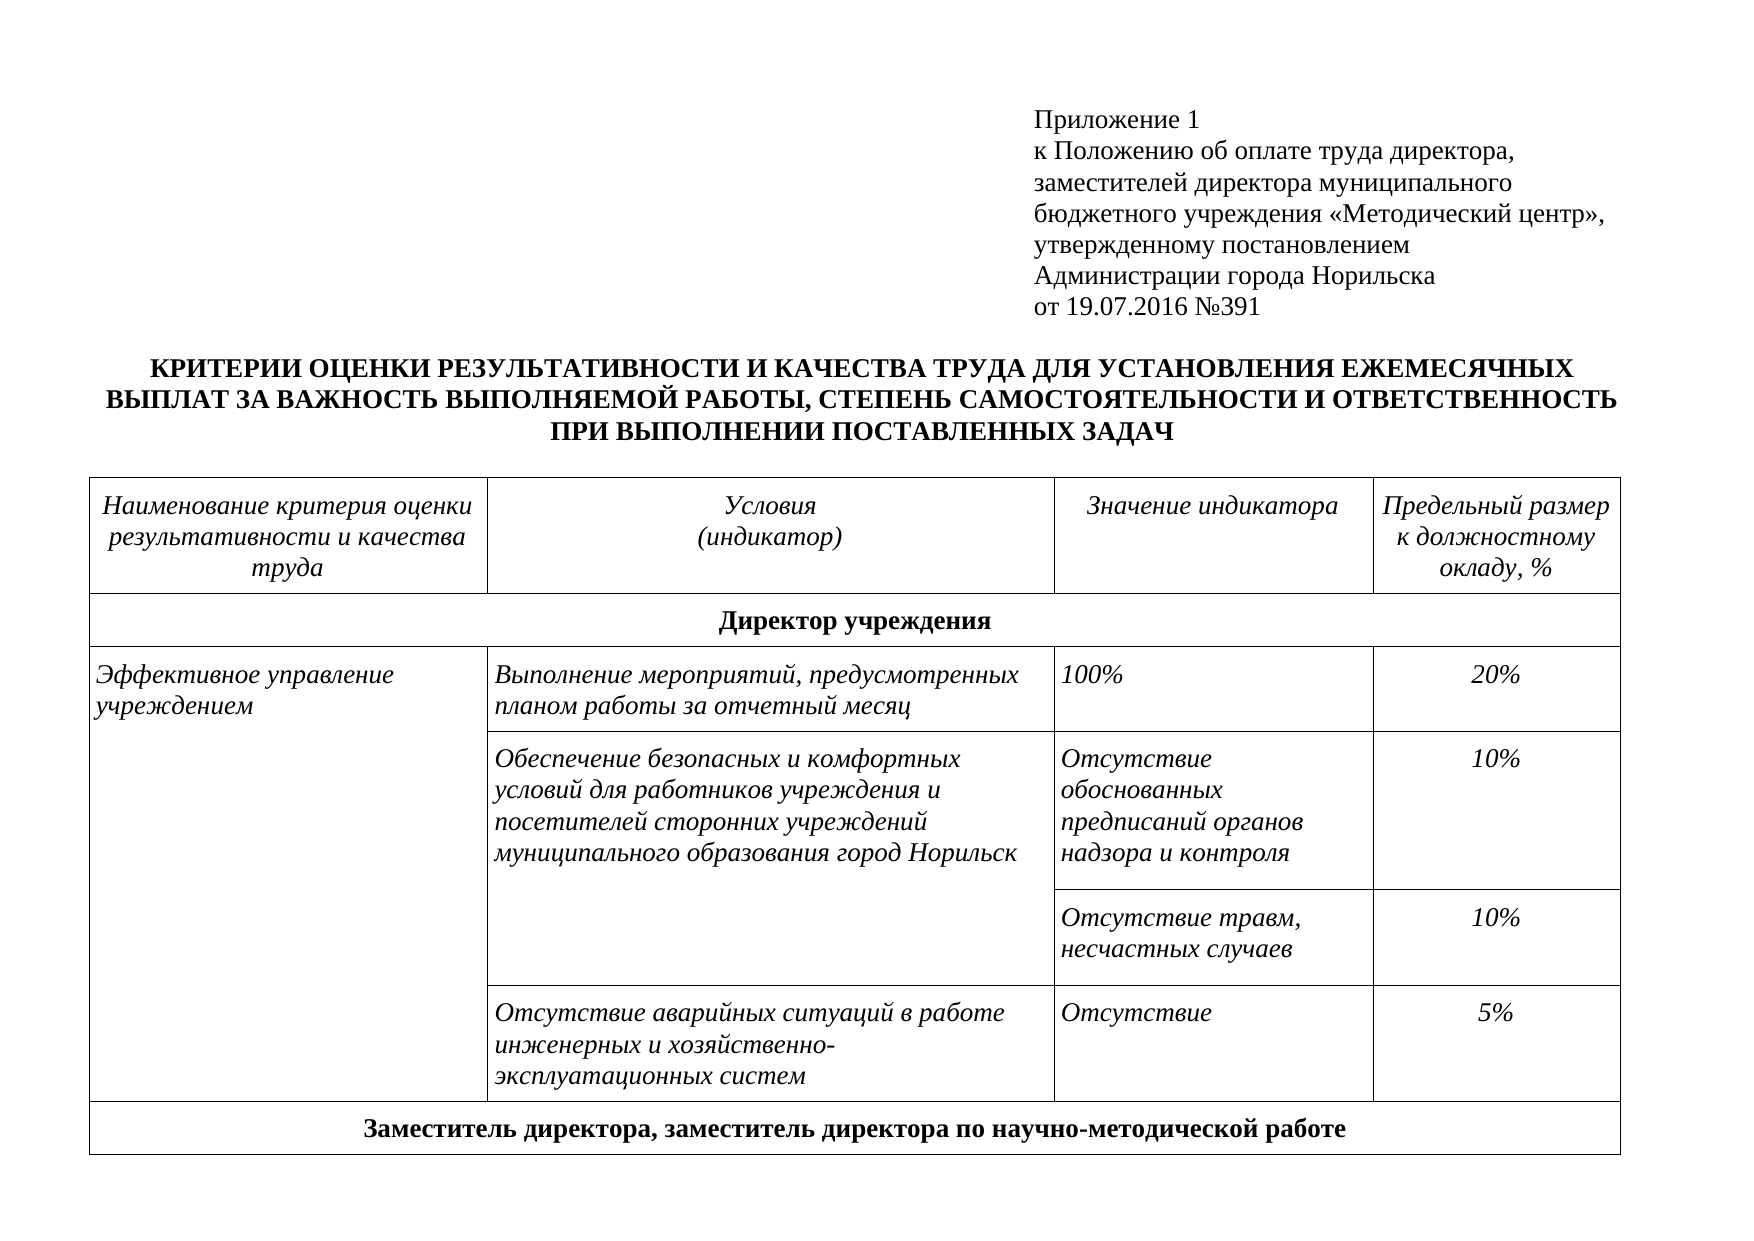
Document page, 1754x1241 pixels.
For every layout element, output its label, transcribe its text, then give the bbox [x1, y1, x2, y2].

text от 19.07.2016 №391 [1034, 290, 1636, 321]
table_cell Отсутствие аварийных ситуаций в работе инженерных и хозяйственно-эксплуатационных систем [488, 986, 1054, 1101]
table_cell 20% [1374, 647, 1620, 731]
table_cell 10% [1374, 890, 1620, 985]
table_header Условия (индикатор) [488, 478, 1054, 593]
table_cell 5% [1374, 986, 1620, 1101]
table_cell Эффективное управление учреждением [90, 647, 487, 1101]
text КРИТЕРИИ ОЦЕНКИ РЕЗУЛЬТАТИВНОСТИ И КАЧЕСТВА ТРУДА ДЛЯ УСТАНОВЛЕНИЯ ЕЖЕМЕСЯЧНЫХ ВЫПЛАТ ЗА ВАЖНОСТЬ ВЫПОЛНЯЕМОЙ РАБОТЫ, СТЕПЕНЬ САМОСТОЯТЕЛЬНОСТИ И ОТВЕТСТВЕННОСТЬ ПРИ ВЫПОЛНЕНИИ ПОСТАВЛЕННЫХ ЗАДАЧ [89, 352, 1636, 446]
table_cell Выполнение мероприятий, предусмотренных планом работы за отчетный месяц [488, 647, 1054, 731]
table_header Наименование критерия оценки результативности и качества труда [90, 478, 487, 593]
text Администрации города Норильска [1034, 259, 1636, 290]
table_cell Обеспечение безопасных и комфортных условий для работников учреждения и посетителей сторонних учреждений муниципального образования город Норильск [488, 732, 1054, 985]
table_cell 10% [1374, 732, 1620, 889]
table_cell 100% [1055, 647, 1373, 731]
table_cell Отсутствие [1055, 986, 1373, 1101]
table_cell Отсутствие травм, несчастных случаев [1055, 890, 1373, 985]
text Приложение 1 [1034, 103, 1636, 134]
table_cell Отсутствие обоснованных предписаний органов надзора и контроля [1055, 732, 1373, 889]
table_cell Заместитель директора, заместитель директора по научно-методической работе [90, 1102, 1620, 1154]
table_header Предельный размер к должностному окладу, % [1374, 478, 1620, 593]
table_cell Директор учреждения [90, 594, 1620, 646]
text к Положению об оплате труда директора, заместителей директора муниципального бюджетного учреждения «Методический центр», утвержденному постановлением [1034, 134, 1636, 259]
table_header Значение индикатора [1055, 478, 1373, 593]
